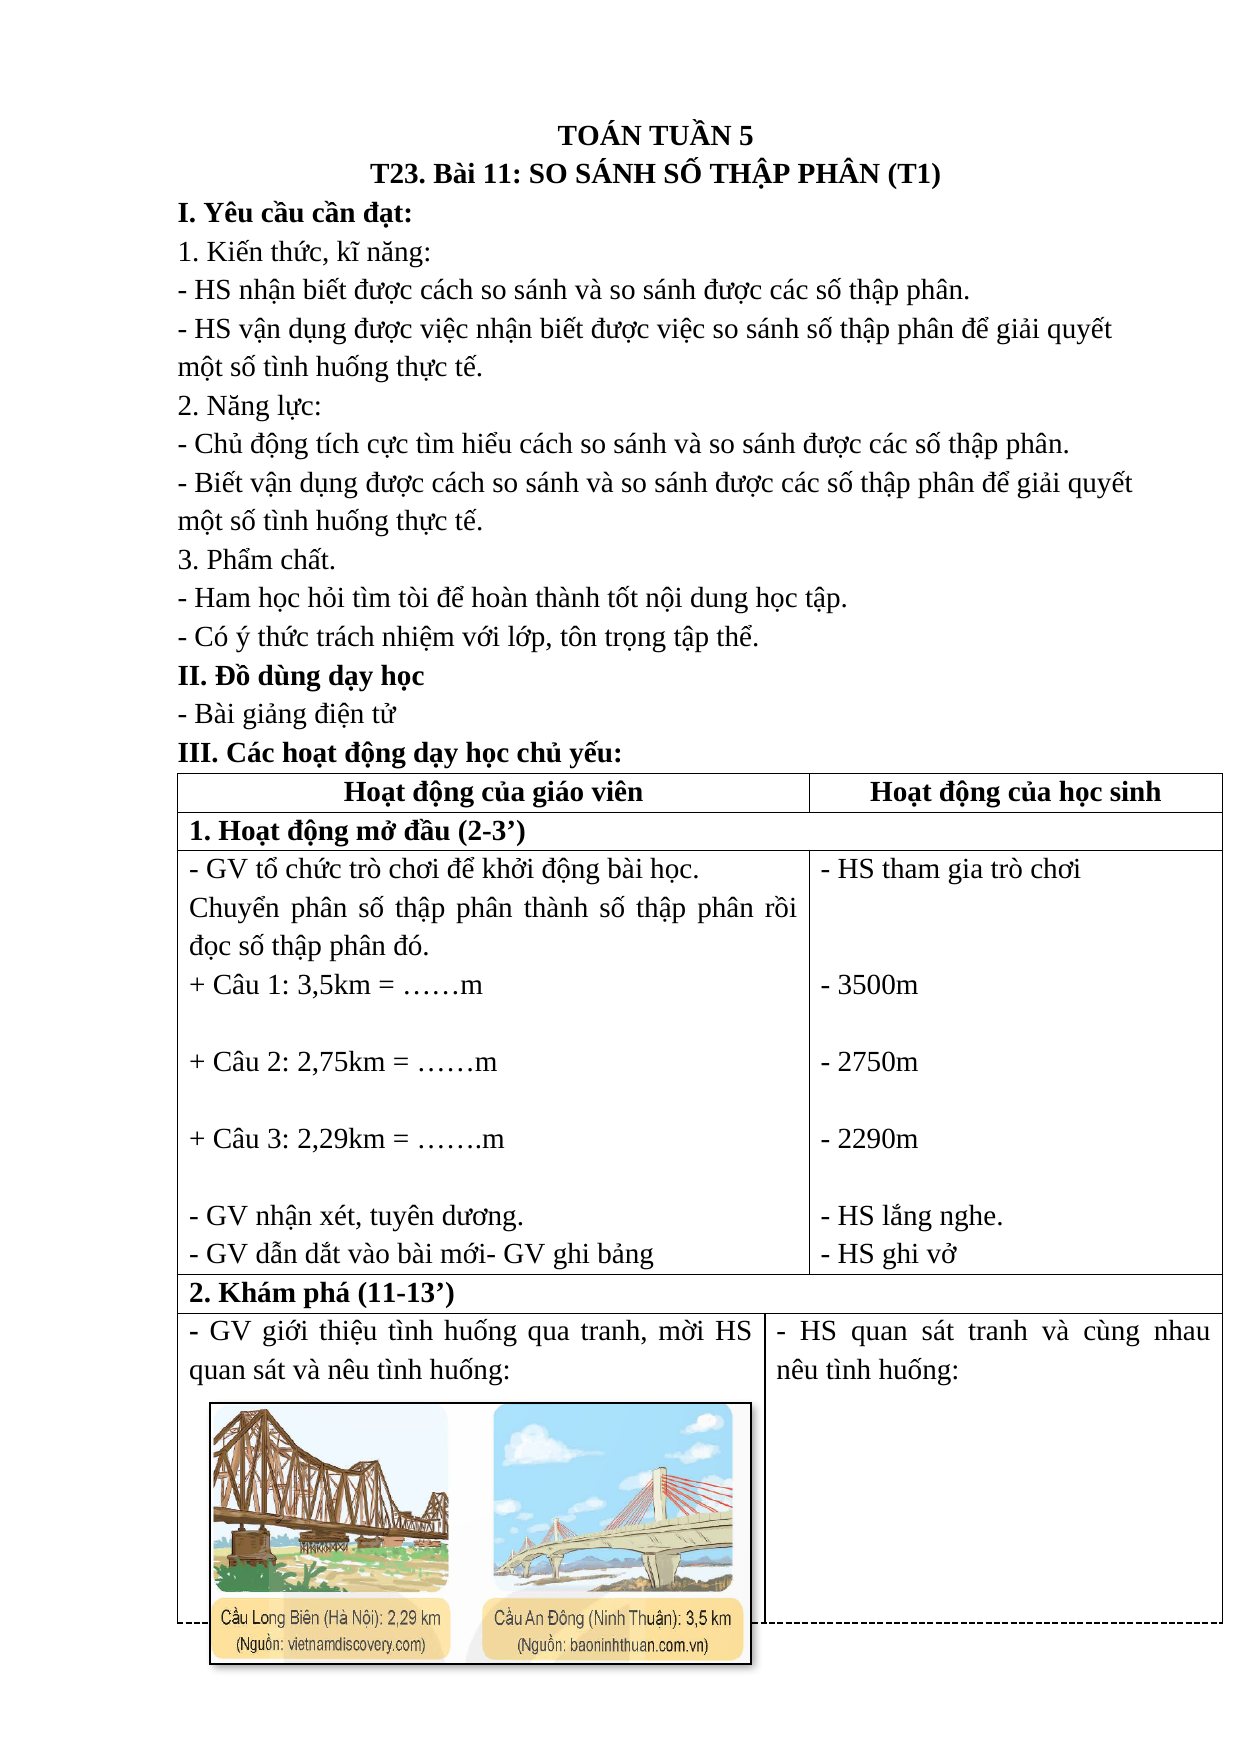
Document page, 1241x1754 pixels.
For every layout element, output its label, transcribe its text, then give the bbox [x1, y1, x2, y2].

text - Chủ động tích cực tìm hiểu cách so sánh và so sánh được các số thập phân. [177, 426, 1134, 460]
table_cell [178, 1314, 764, 1622]
text - Ham học hỏi tìm tòi để hoàn thành tốt nội dung học tập. [177, 581, 1134, 614]
text 2. Năng lực: [177, 388, 1134, 421]
text - Có ý thức trách nhiệm với lớp, tôn trọng tập thể. [177, 619, 1134, 653]
text 1. Kiến thức, kĩ năng: [177, 234, 1134, 267]
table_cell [766, 1314, 1222, 1622]
text II. Đồ dùng dạy học [177, 658, 1134, 691]
text T23. Bài 11: SO SÁNH SỐ THẬP PHÂN (T1) [177, 157, 1134, 190]
table_cell 2. Khám phá (11-13’) [178, 1275, 1222, 1312]
text I. Yêu cầu cần đạt: [177, 195, 1134, 229]
text - HS nhận biết được cách so sánh và so sánh được các số thập phân. [177, 272, 1134, 306]
text TOÁN TUẦN 5 [177, 118, 1134, 152]
text - HS vận dụng được việc nhận biết được việc so sánh số thập phân để giải quyết một số tình huống thực tế. [177, 311, 1134, 383]
picture [211, 1404, 750, 1663]
text - Biết vận dụng được cách so sánh và so sánh được các số thập phân để giải quyết một số tình huống thực tế. [177, 465, 1134, 537]
table_cell - GV tổ chức trò chơi để khởi động bài học. Chuyển phân số thập phân thành số thập phân rồi đọc số thập phân đó. + Câu 1: 3,5km = ……m + Câu 2: 2,75km = ……m + Câu 3: 2,29km = …….m - GV nhận xét, tuyên dương. - GV dẫn dắt vào bài mới- GV ghi bảng [178, 851, 809, 1274]
table_cell - HS tham gia trò chơi - 3500m - 2750m - 2290m - HS lắng nghe. - HS ghi vở [810, 851, 1222, 1274]
text 3. Phẩm chất. [177, 542, 1134, 576]
table_header Hoạt động của giáo viên [178, 774, 809, 812]
table_cell 1. Hoạt động mở đầu (2-3’) [178, 813, 1222, 850]
text - Bài giảng điện tử [177, 696, 1134, 730]
table_header Hoạt động của học sinh [810, 774, 1222, 812]
text III. Các hoạt động dạy học chủ yếu: [177, 735, 1134, 768]
